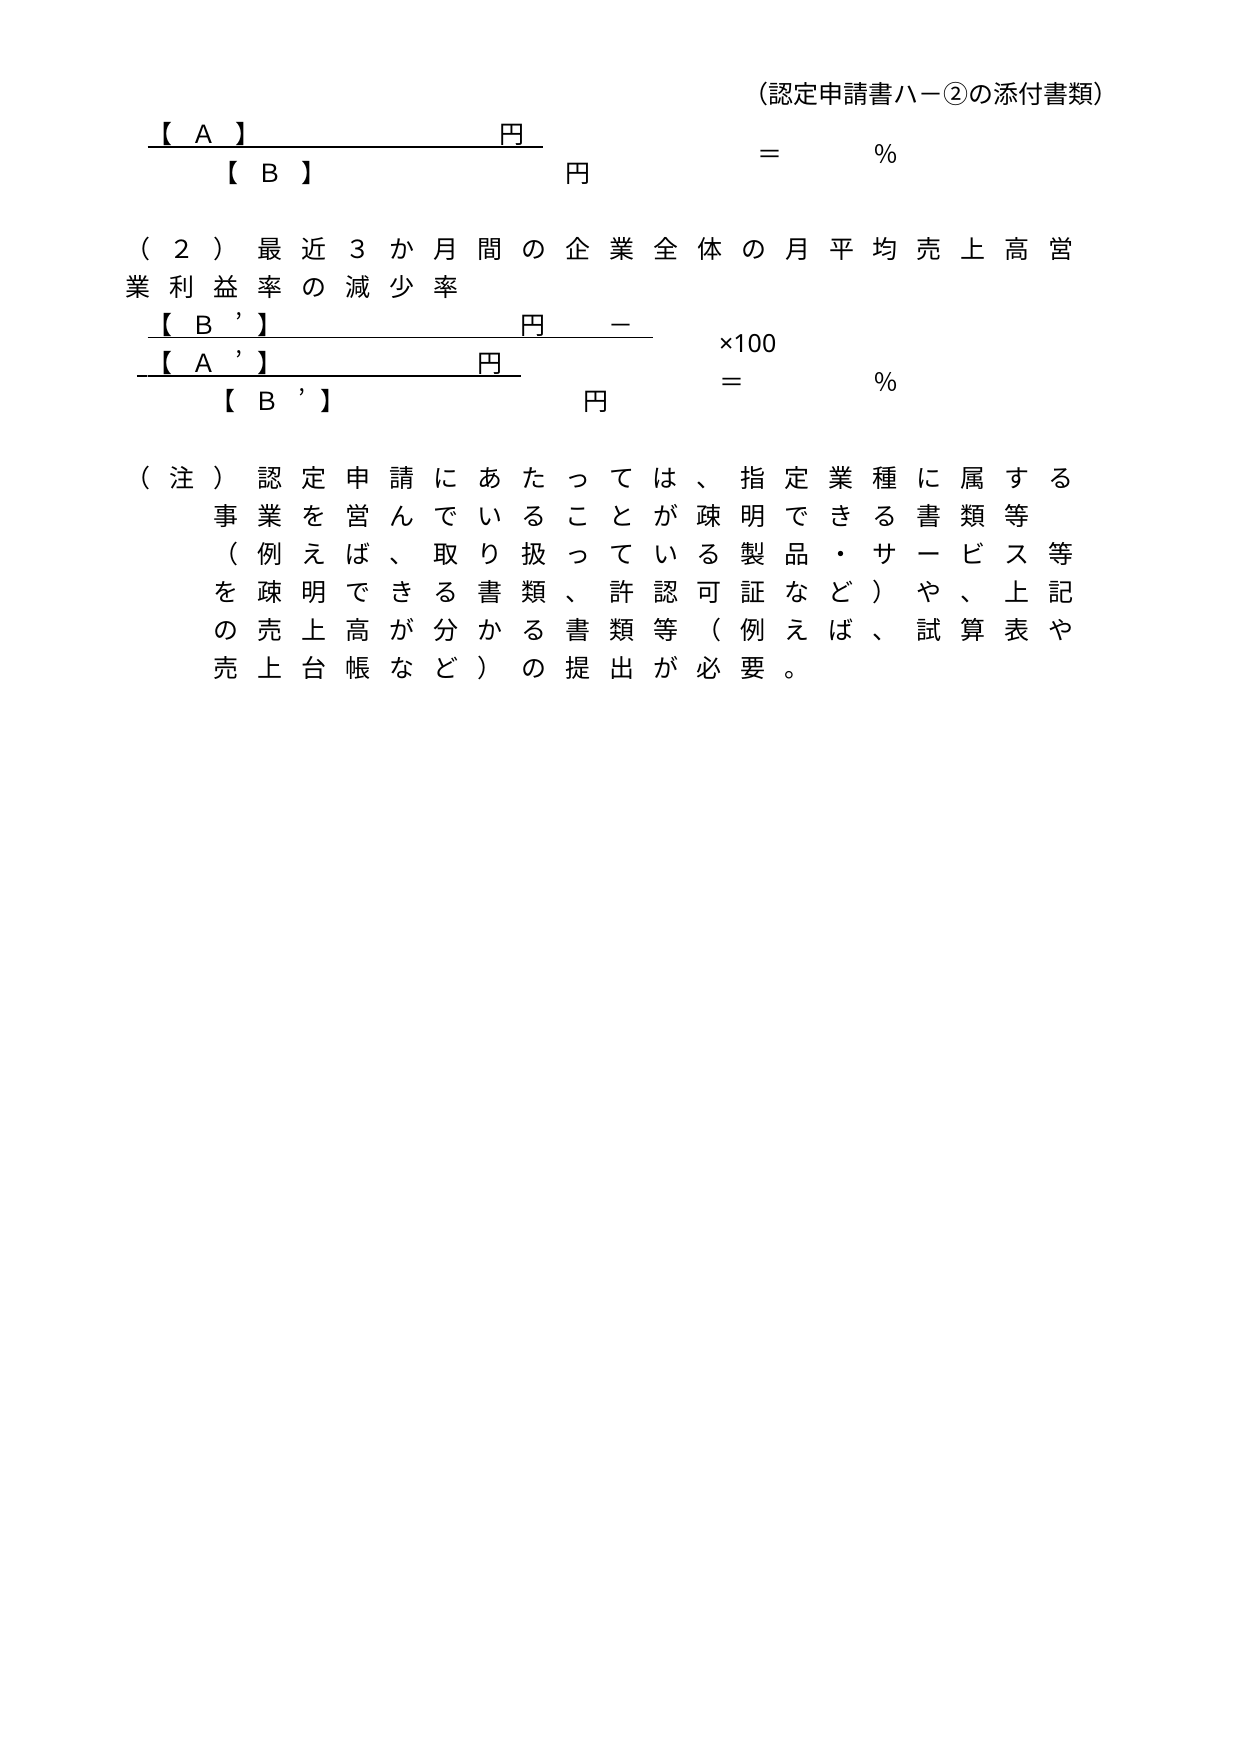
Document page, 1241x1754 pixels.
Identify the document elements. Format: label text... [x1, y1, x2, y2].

table_header ×100 ＝ [687, 114, 850, 190]
table_header ％ [850, 305, 1011, 419]
table_header 【Ｂ’】 円 － 【Ａ’】 円 [126, 305, 701, 381]
text （注）認定申請にあたっては、指定業種に属する事業を営んでいることが疎明できる書類等（例えば、取り扱っている製品・サービス等を疎明できる書類、許認可証など）や、上記の売上高が分かる書類等（例えば、試算表や売上台帳など）の提出が必要。 [126, 457, 1114, 686]
table_header ％ [850, 114, 1011, 190]
table_cell 【Ｂ】 円 [126, 152, 687, 190]
table_cell 【Ｂ’】 円 [126, 381, 701, 419]
text （２）最近３か月間の企業全体の月平均売上高営業利益率の減少率 [126, 228, 1114, 305]
table_header 【Ｂ】 円 － 【Ａ】 円 [126, 114, 687, 152]
table_header ×100 ＝ [701, 305, 850, 419]
